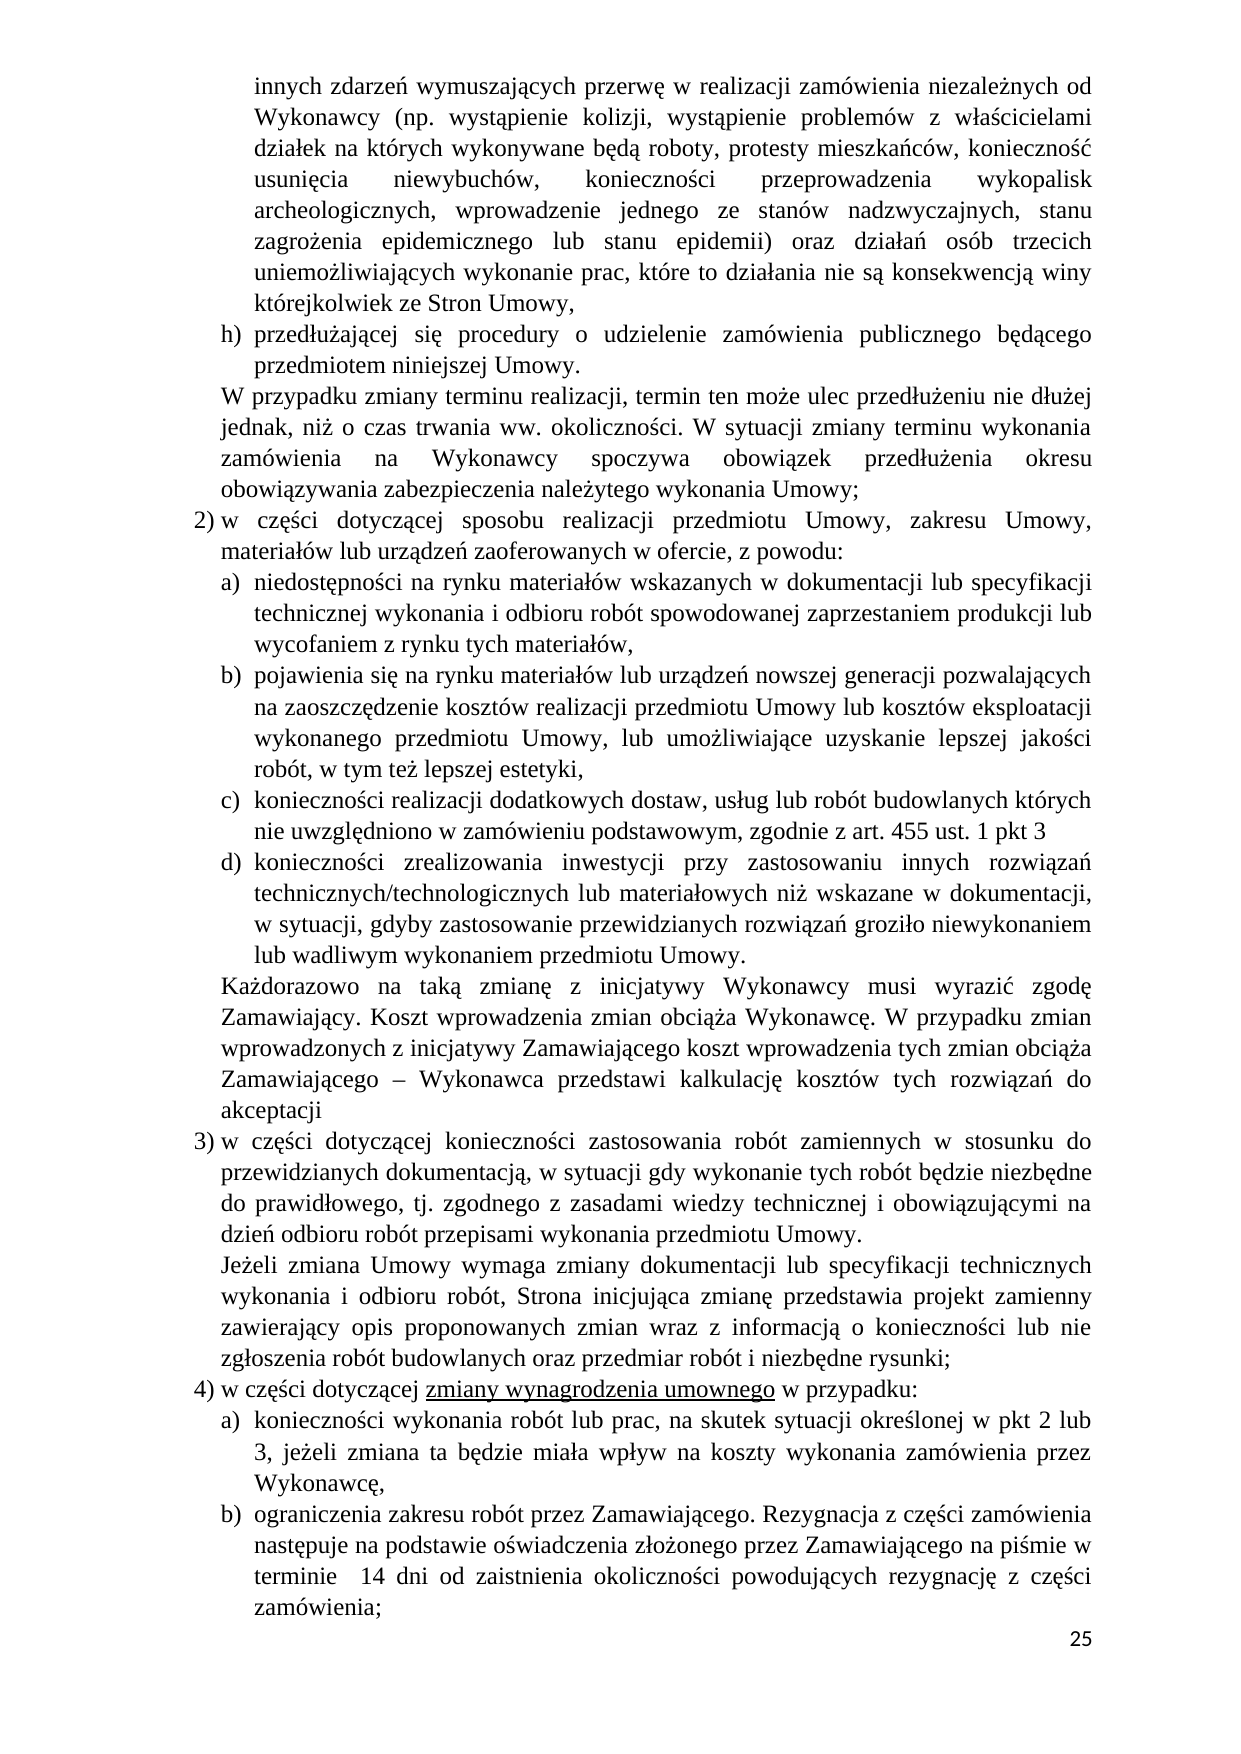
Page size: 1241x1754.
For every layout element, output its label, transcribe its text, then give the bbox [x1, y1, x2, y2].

list w części dotyczącej sposobu realizacji przedmiotu Umowy, zakresu Umowy, materiałów lub urządzeń zaoferowanych w ofercie, z powodu: [193, 505, 1092, 565]
text W przypadku zmiany terminu realizacji, termin ten może ulec przedłużeniu nie dłużej jednak, niż o czas trwania ww. okoliczności. W sytuacji zmiany terminu wykonania zamówienia na Wykonawcy spoczywa obowiązek przedłużenia okresu obowiązywania zabezpieczenia należytego wykonania Umowy; [221, 381, 1092, 503]
list przedłużającej się procedury o udzielenie zamówienia publicznego będącego przedmiotem niniejszej Umowy. [221, 319, 1092, 379]
text Każdorazowo na taką zmianę z inicjatywy Wykonawcy musi wyrazić zgodę Zamawiający. Koszt wprowadzenia zmian obciąża Wykonawcę. W przypadku zmian wprowadzonych z inicjatywy Zamawiającego koszt wprowadzenia tych zmian obciąża Zamawiającego – Wykonawca przedstawi kalkulację kosztów tych rozwiązań do akceptacji [221, 971, 1092, 1124]
list konieczności realizacji dodatkowych dostaw, usług lub robót budowlanych których nie uwzględniono w zamówieniu podstawowym, zgodnie z art. 455 ust. 1 pkt 3 [221, 785, 1092, 844]
list ograniczenia zakresu robót przez Zamawiającego. Rezygnacja z części zamówienia następuje na podstawie oświadczenia złożonego przez Zamawiającego na piśmie w terminie 14 dni od zaistnienia okoliczności powodujących rezygnację z części zamówienia; [221, 1499, 1092, 1621]
list niedostępności na rynku materiałów wskazanych w dokumentacji lub specyfikacji technicznej wykonania i odbioru robót spowodowanej zaprzestaniem produkcji lub wycofaniem z rynku tych materiałów, [221, 567, 1092, 658]
list konieczności wykonania robót lub prac, na skutek sytuacji określonej w pkt 2 lub 3, jeżeli zmiana ta będzie miała wpływ na koszty wykonania zamówienia przez Wykonawcę, [221, 1406, 1092, 1496]
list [216, 71, 1092, 317]
list konieczności zrealizowania inwestycji przy zastosowaniu innych rozwiązań technicznych/technologicznych lub materiałowych niż wskazane w dokumentacji, w sytuacji, gdyby zastosowanie przewidzianych rozwiązań groziło niewykonaniem lub wadliwym wykonaniem przedmiotu Umowy. [221, 847, 1092, 969]
list w części dotyczącej zmiany wynagrodzenia umownego w przypadku: [193, 1374, 1092, 1403]
text Jeżeli zmiana Umowy wymaga zmiany dokumentacji lub specyfikacji technicznych wykonania i odbioru robót, Strona inicjująca zmianę przedstawia projekt zamienny zawierający opis proponowanych zmian wraz z informacją o konieczności lub nie zgłoszenia robót budowlanych oraz przedmiar robót i niezbędne rysunki; [221, 1250, 1092, 1372]
list w części dotyczącej konieczności zastosowania robót zamiennych w stosunku do przewidzianych dokumentacją, w sytuacji gdy wykonanie tych robót będzie niezbędne do prawidłowego, tj. zgodnego z zasadami wiedzy technicznej i obowiązującymi na dzień odbioru robót przepisami wykonania przedmiotu Umowy. [193, 1126, 1092, 1248]
list pojawienia się na rynku materiałów lub urządzeń nowszej generacji pozwalających na zaoszczędzenie kosztów realizacji przedmiotu Umowy lub kosztów eksploatacji wykonanego przedmiotu Umowy, lub umożliwiające uzyskanie lepszej jakości robót, w tym też lepszej estetyki, [221, 661, 1092, 782]
